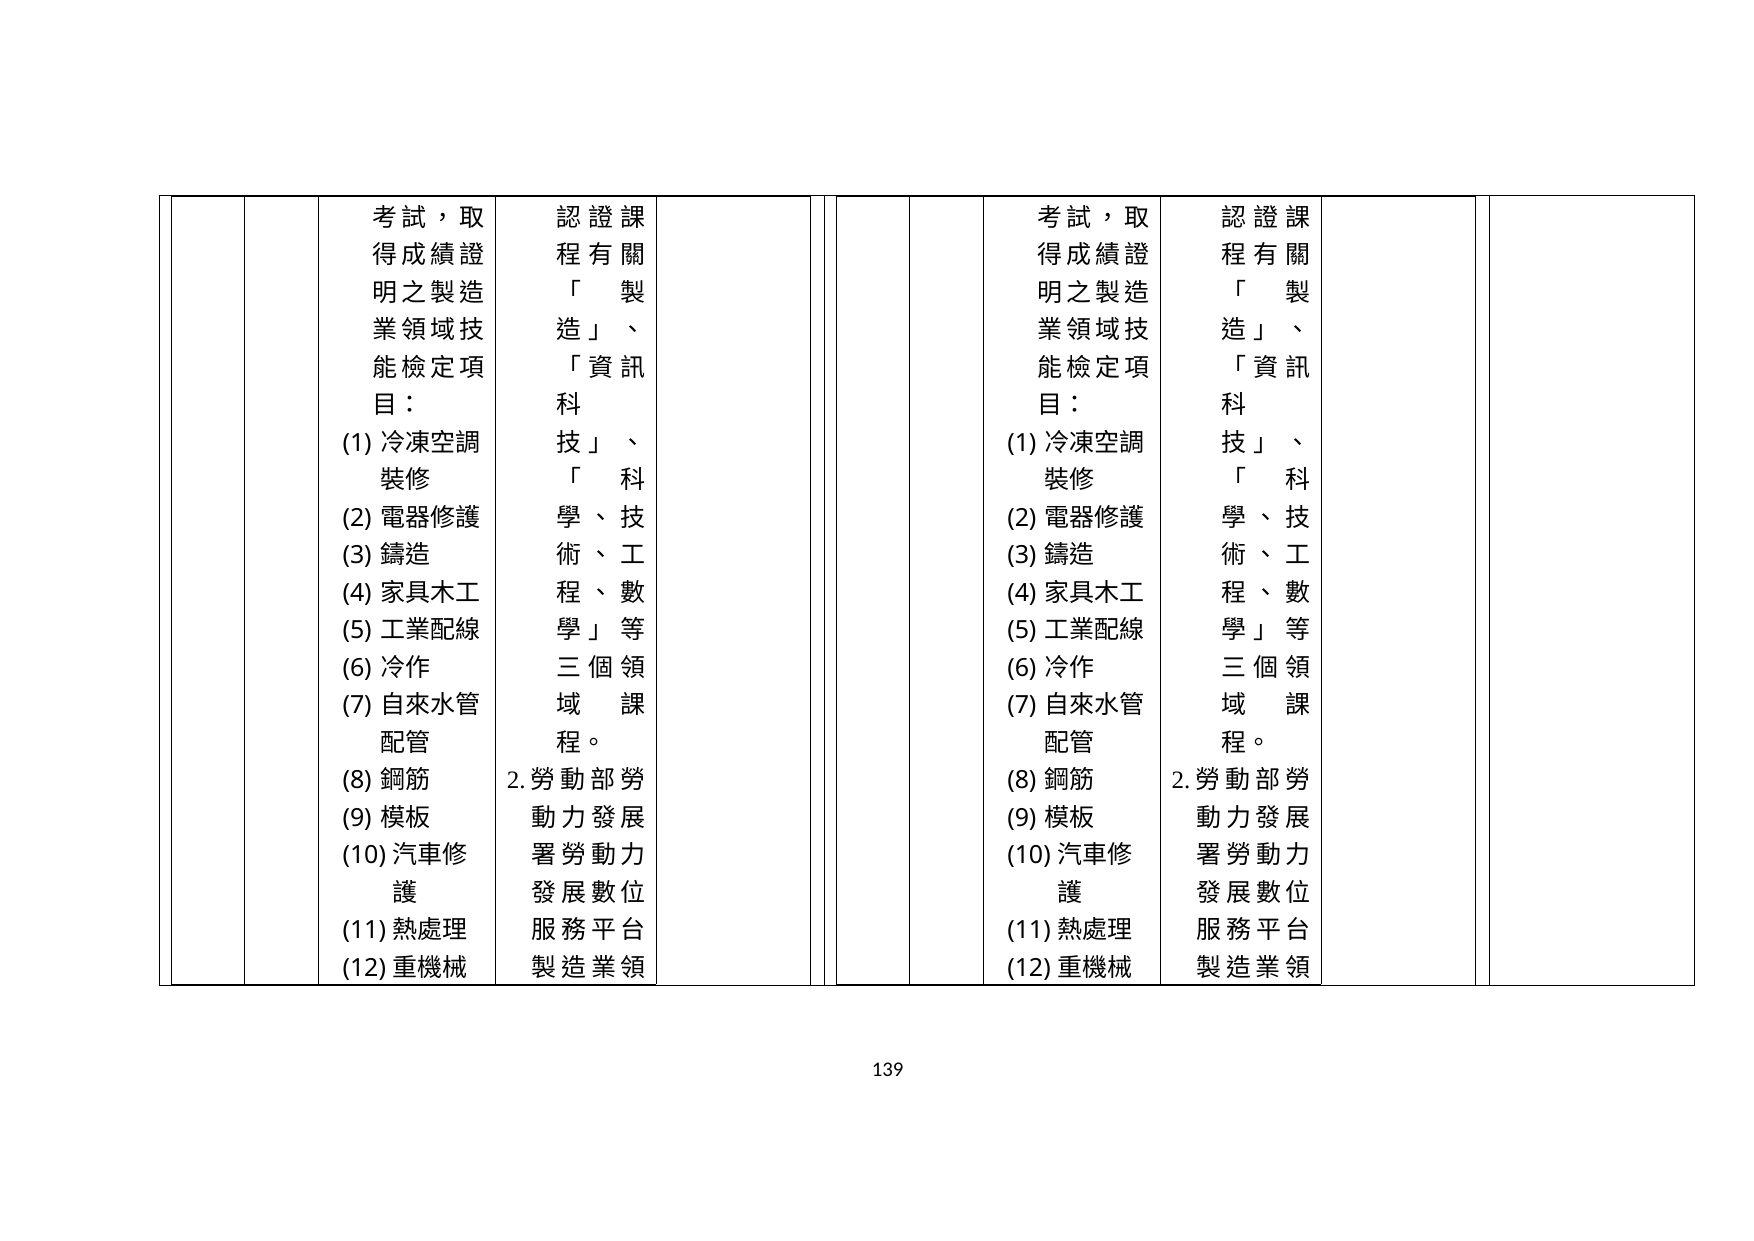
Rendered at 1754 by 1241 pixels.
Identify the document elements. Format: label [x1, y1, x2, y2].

table_cell [1161, 197, 1321, 984]
table_cell [1322, 197, 1475, 984]
table_cell [1490, 196, 1694, 985]
table_cell [172, 197, 244, 984]
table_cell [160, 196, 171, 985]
table_cell [319, 197, 495, 984]
table_cell [657, 197, 810, 984]
table_cell [837, 197, 909, 984]
table_cell [245, 197, 318, 984]
table_cell [984, 197, 1160, 984]
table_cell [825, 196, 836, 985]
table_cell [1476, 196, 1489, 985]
table_cell [496, 197, 656, 984]
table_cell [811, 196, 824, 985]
table_cell [910, 197, 983, 984]
